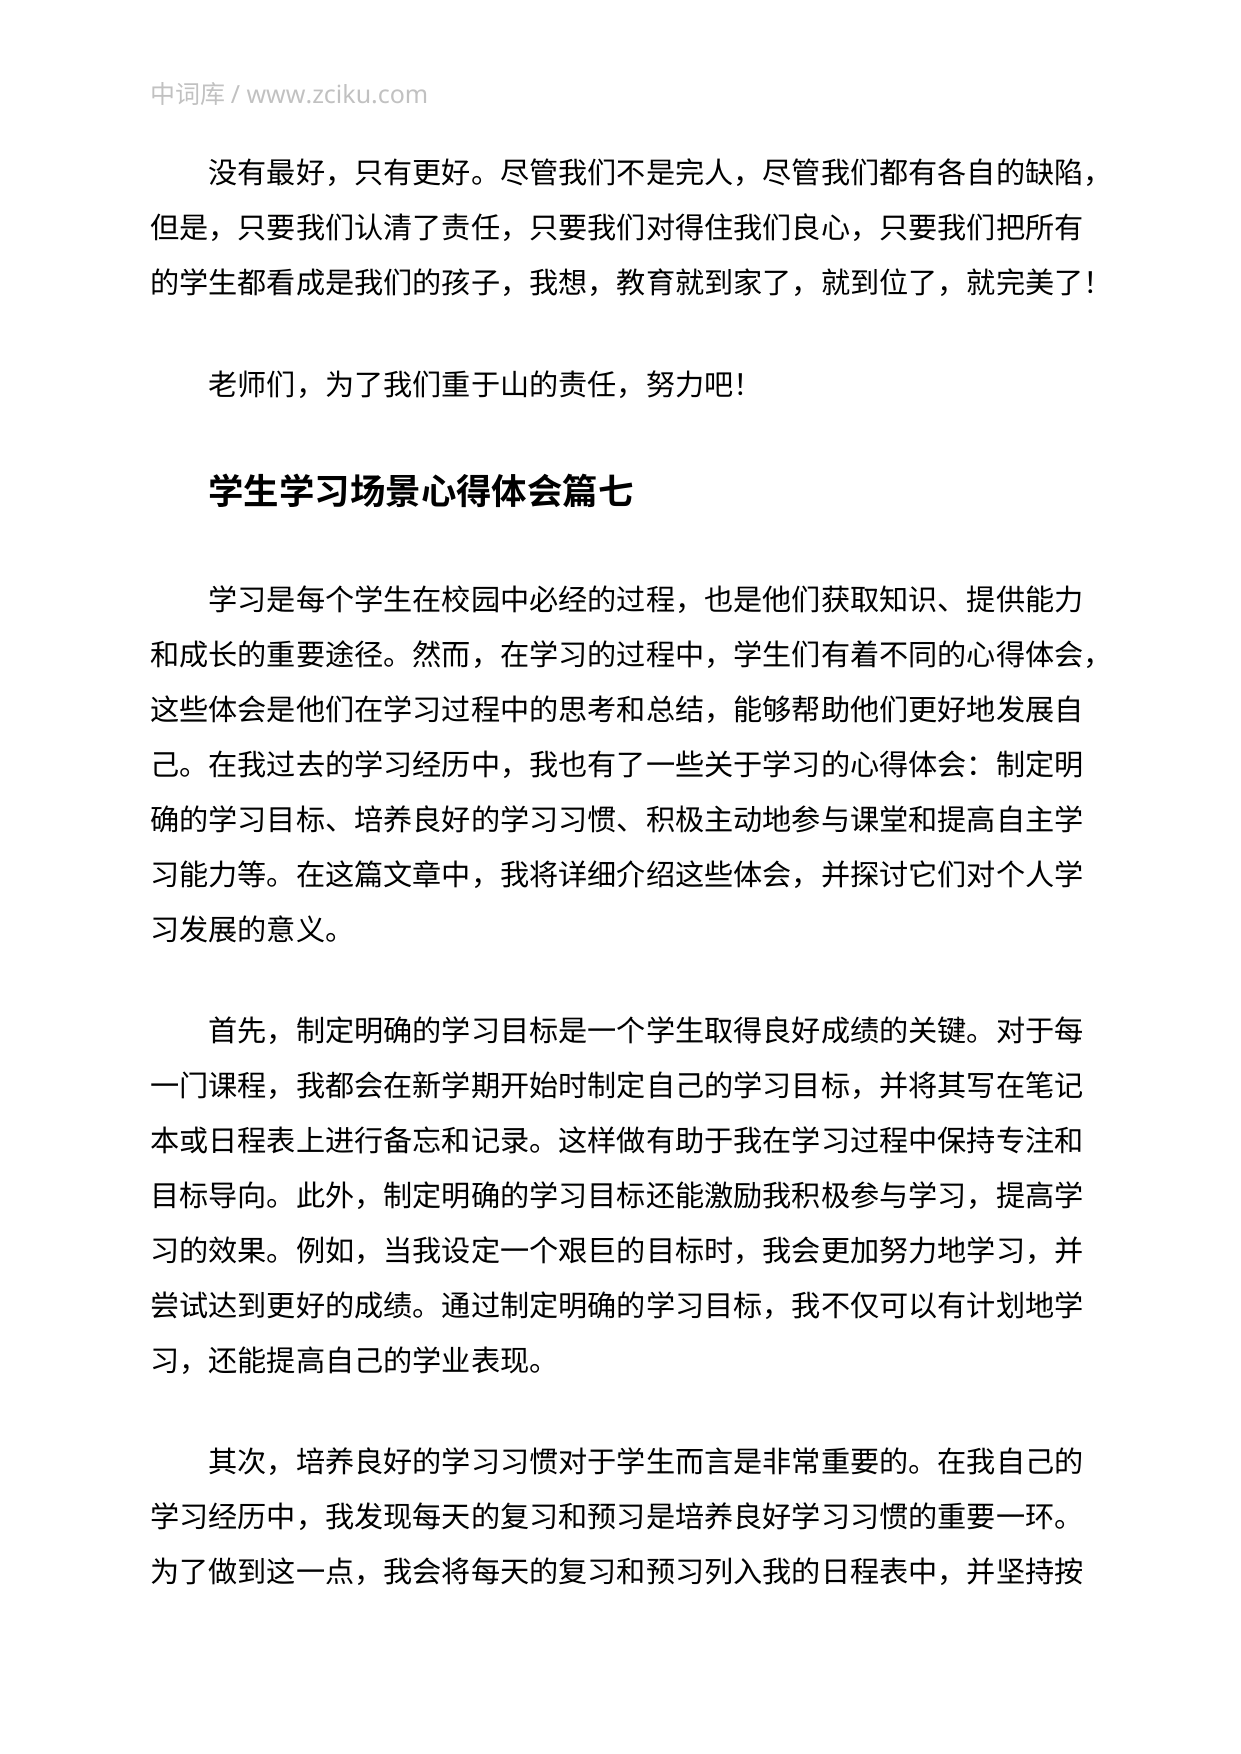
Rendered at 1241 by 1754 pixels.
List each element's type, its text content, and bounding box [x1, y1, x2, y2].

text 学习是每个学生在校园中必经的过程，也是他们获取知识、提供能力和成长的重要途径。然而，在学习的过程中，学生们有着不同的心得体会，这些体会是他们在学习过程中的思考和总结，能够帮助他们更好地发展自己。在我过去的学习经历中，我也有了一些关于学习的心得体会：制定明确的学习目标、培养良好的学习习惯、积极主动地参与课堂和提高自主学习能力等。在这篇文章中，我将详细介绍这些体会，并探讨它们对个人学习发展的意义。 [150, 577, 1090, 948]
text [150, 1439, 1090, 1591]
text 首先，制定明确的学习目标是一个学生取得良好成绩的关键。对于每一门课程，我都会在新学期开始时制定自己的学习目标，并将其写在笔记本或日程表上进行备忘和记录。这样做有助于我在学习过程中保持专注和目标导向。此外，制定明确的学习目标还能激励我积极参与学习，提高学习的效果。例如，当我设定一个艰巨的目标时，我会更加努力地学习，并尝试达到更好的成绩。通过制定明确的学习目标，我不仅可以有计划地学习，还能提高自己的学业表现。 [150, 1008, 1090, 1379]
text 学生学习场景心得体会篇七 [150, 463, 1090, 514]
text 老师们，为了我们重于山的责任，努力吧！ [150, 362, 1090, 404]
text 没有最好，只有更好。尽管我们不是完人，尽管我们都有各自的缺陷，但是，只要我们认清了责任，只要我们对得住我们良心，只要我们把所有的学生都看成是我们的孩子，我想，教育就到家了，就到位了，就完美了！ [150, 150, 1090, 302]
